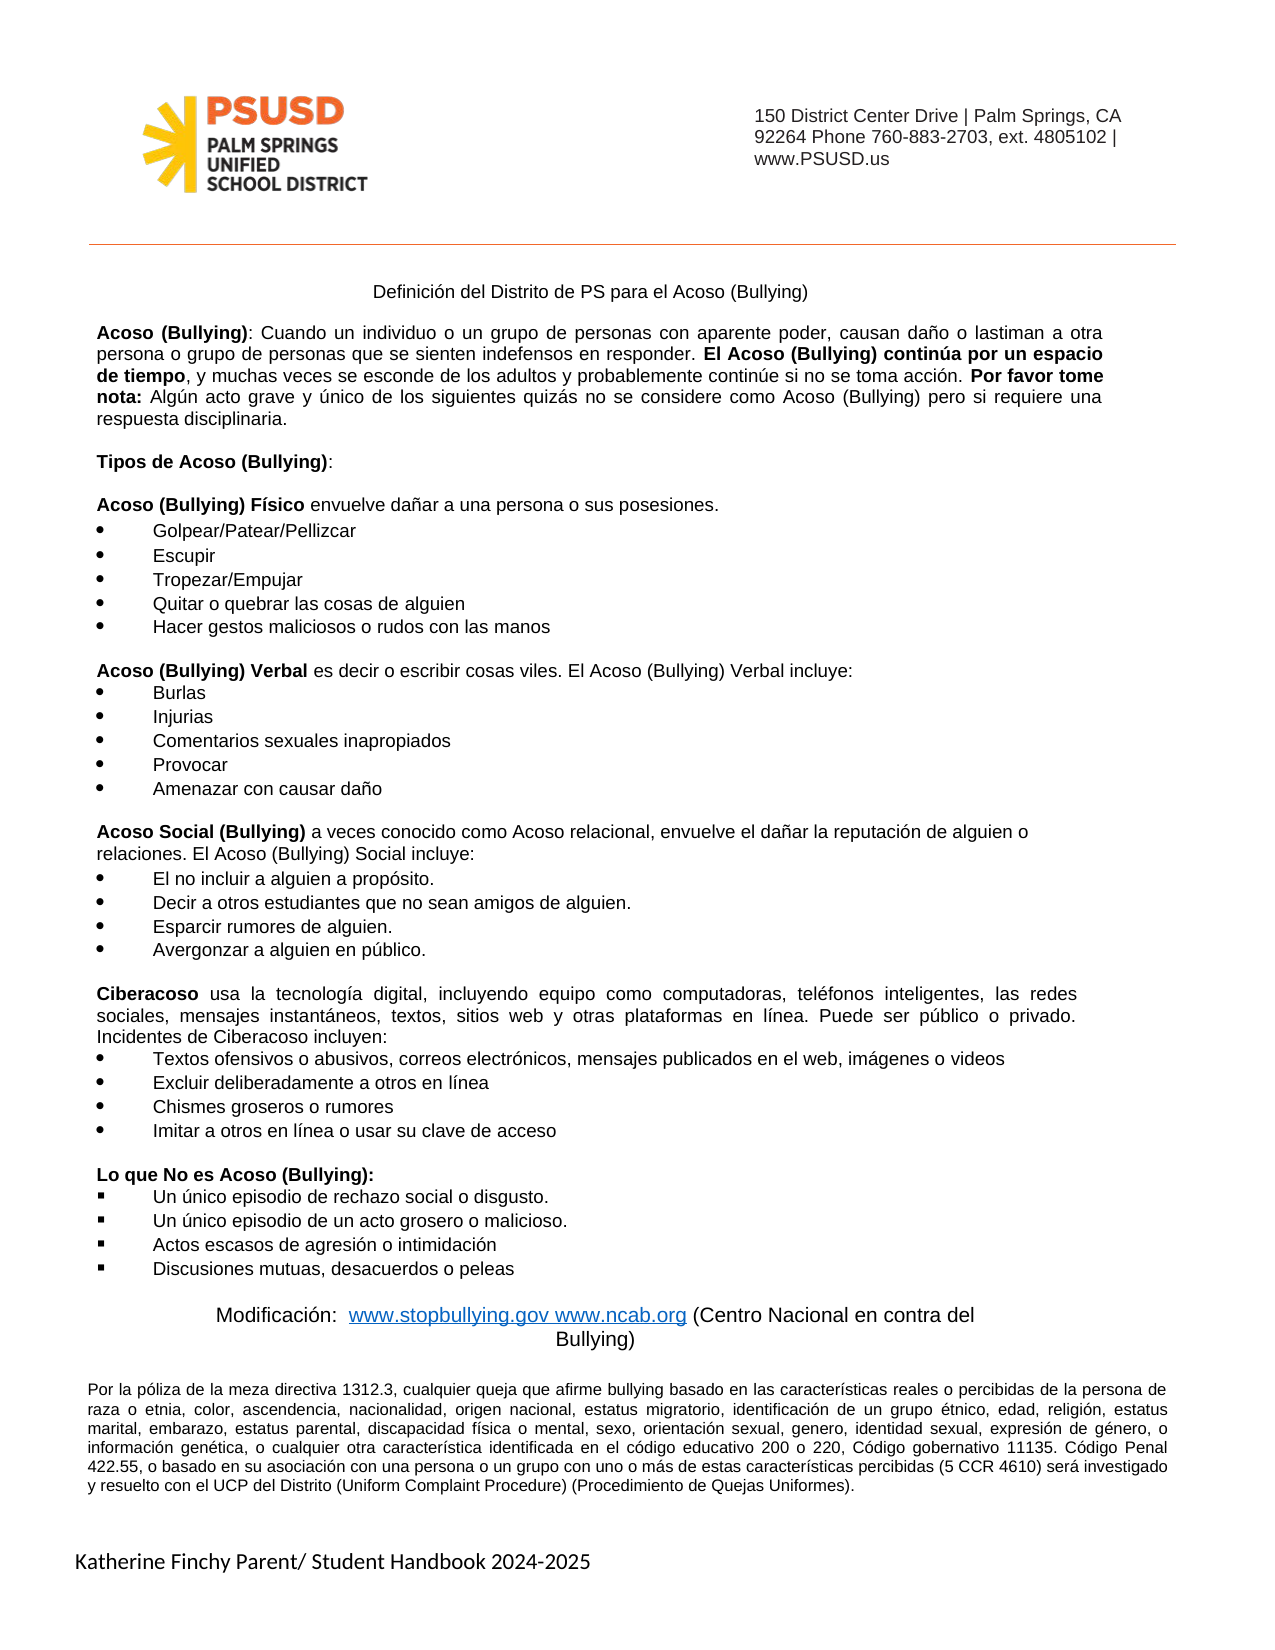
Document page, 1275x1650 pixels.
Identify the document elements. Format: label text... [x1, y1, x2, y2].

list Provocar [96, 754, 1181, 776]
list Textos ofensivos o abusivos, correos electrónicos, mensajes publicados en el web, imágenes o videos [96, 1048, 1181, 1070]
text Lo que No es Acoso (Bullying): [96, 1164, 1181, 1186]
list Comentarios sexuales inapropiados [96, 730, 1181, 752]
text Acoso (Bullying) Verbal es decir o escribir cosas viles. El Acoso (Bullying) Verbal incluye: [96, 660, 1181, 682]
list Golpear/Patear/Pellizcar [96, 520, 1181, 542]
text Acoso (Bullying) Físico envuelve dañar a una persona o sus posesiones. [96, 494, 1181, 516]
list Amenazar con causar daño [96, 777, 1181, 799]
text Acoso (Bullying): Cuando un individuo o un grupo de personas con aparente poder, causan daño o lastiman a otra persona o grupo de personas que se sienten indefensos en responder. El Acoso (Bullying) continúa por un espacio de tiempo, y muchas veces se esconde de los adultos y probablemente continúe si no se toma acción. Por favor tome nota: Algún acto grave y único de los siguientes quizás no se considere como Acoso (Bullying) pero si requiere una respuesta disciplinaria. [96, 322, 1104, 429]
list Discusiones mutuas, desacuerdos o peleas [96, 1258, 1181, 1280]
list Esparcir rumores de alguien. [96, 916, 1181, 938]
list Excluir deliberadamente a otros en línea [96, 1072, 1181, 1094]
list El no incluir a alguien a propósito. [96, 864, 1181, 890]
list Hacer gestos maliciosos o rudos con las manos [96, 616, 1181, 638]
text Ciberacoso usa la tecnología digital, incluyendo equipo como computadoras, teléfonos inteligentes, las redes sociales, mensajes instantáneos, textos, sitios web y otras plataformas en línea. Puede ser público o privado. Incidentes de Ciberacoso incluyen: [96, 983, 1077, 1048]
list Quitar o quebrar las cosas de alguien [96, 593, 1181, 615]
list Chismes groseros o rumores [96, 1096, 1181, 1118]
picture [137, 89, 375, 198]
text Por la póliza de la meza directiva 1312.3, cualquier queja que afirme bullying basado en las características reales o percibidas de la persona de raza o etnia, color, ascendencia, nacionalidad, origen nacional, estatus migratorio, identificación de un grupo étnico, edad, religión, estatus marital, embarazo, estatus parental, discapacidad física o mental, sexo, orientación sexual, genero, identidad sexual, expresión de género, o información genética, o cualquier otra característica identificada en el código educativo 200 o 220, Código gobernativo 11135. Código Penal 422.55, o basado en su asociación con una persona o un grupo con uno o más de estas características percibidas (5 CCR 4610) será investigado y resuelto con el UCP del Distrito (Uniform Complaint Procedure) (Procedimiento de Quejas Uniformes). [87, 1380, 1169, 1495]
text www.PSUSD.us [754, 148, 1181, 169]
text 150 District Center Drive | Palm Springs, CA 92264 Phone 760-883-2703, ext. 4805102 | [754, 105, 1148, 148]
text Definición del Distrito de PS para el Acoso (Bullying) [178, 281, 1003, 302]
list Avergonzar a alguien en público. [96, 939, 1181, 961]
list Imitar a otros en línea o usar su clave de acceso [96, 1119, 1181, 1142]
text Tipos de Acoso (Bullying): [96, 451, 1181, 472]
list Decir a otros estudiantes que no sean amigos de alguien. [96, 892, 1181, 914]
text Modificación: www.stopbullying.gov www.ncab.org (Centro Nacional en contra del Bullying) [187, 1302, 1003, 1350]
list Un único episodio de rechazo social o disgusto. [96, 1186, 1181, 1208]
list Injurias [96, 706, 1181, 728]
list Tropezar/Empujar [96, 569, 1181, 591]
list Actos escasos de agresión o intimidación [96, 1234, 1181, 1256]
list Un único episodio de un acto grosero o malicioso. [96, 1210, 1181, 1232]
list Burlas [96, 682, 1181, 704]
list Escupir [96, 545, 1181, 567]
text Acoso Social (Bullying) a veces conocido como Acoso relacional, envuelve el dañar la reputación de alguien o relaciones. El Acoso (Bullying) Social incluye: [96, 821, 1100, 864]
